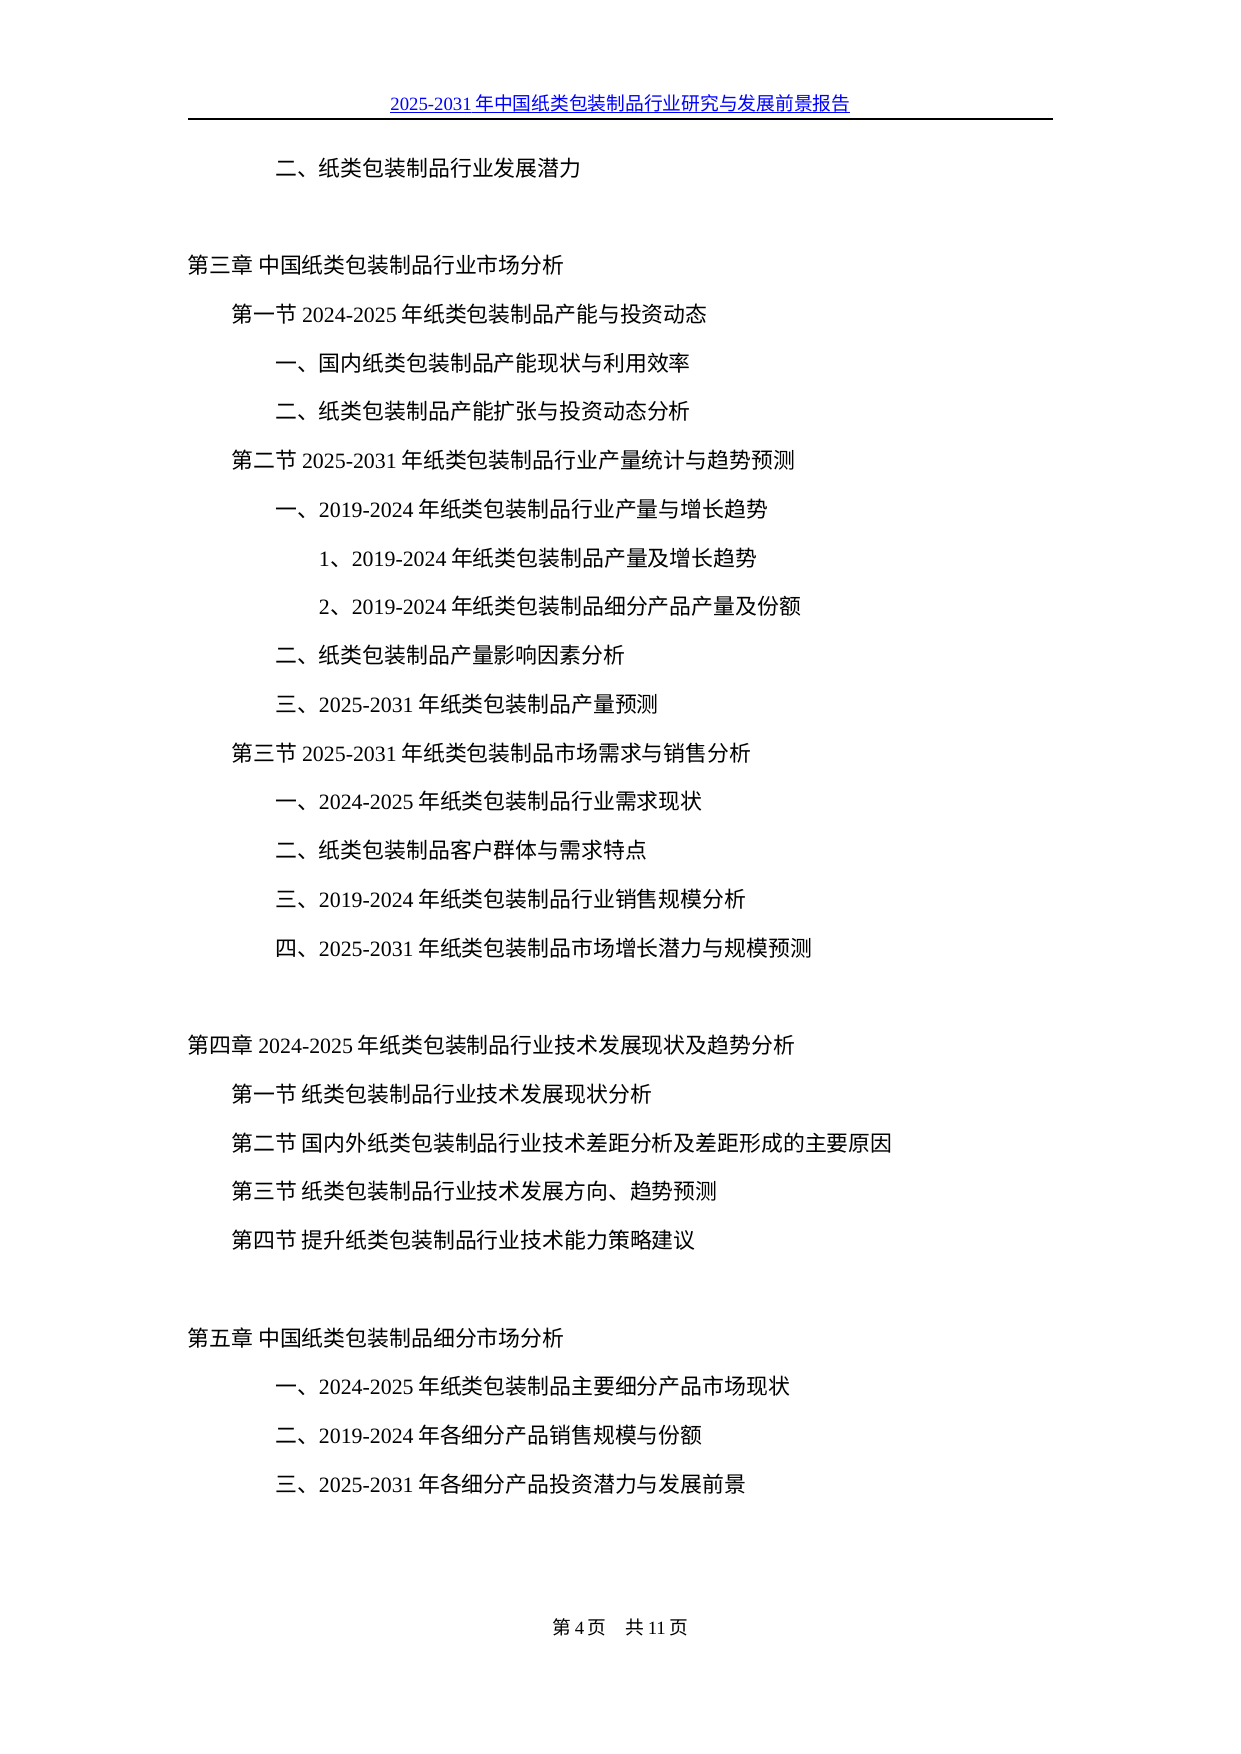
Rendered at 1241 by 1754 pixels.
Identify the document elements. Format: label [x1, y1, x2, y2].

text [187, 150, 1053, 1499]
